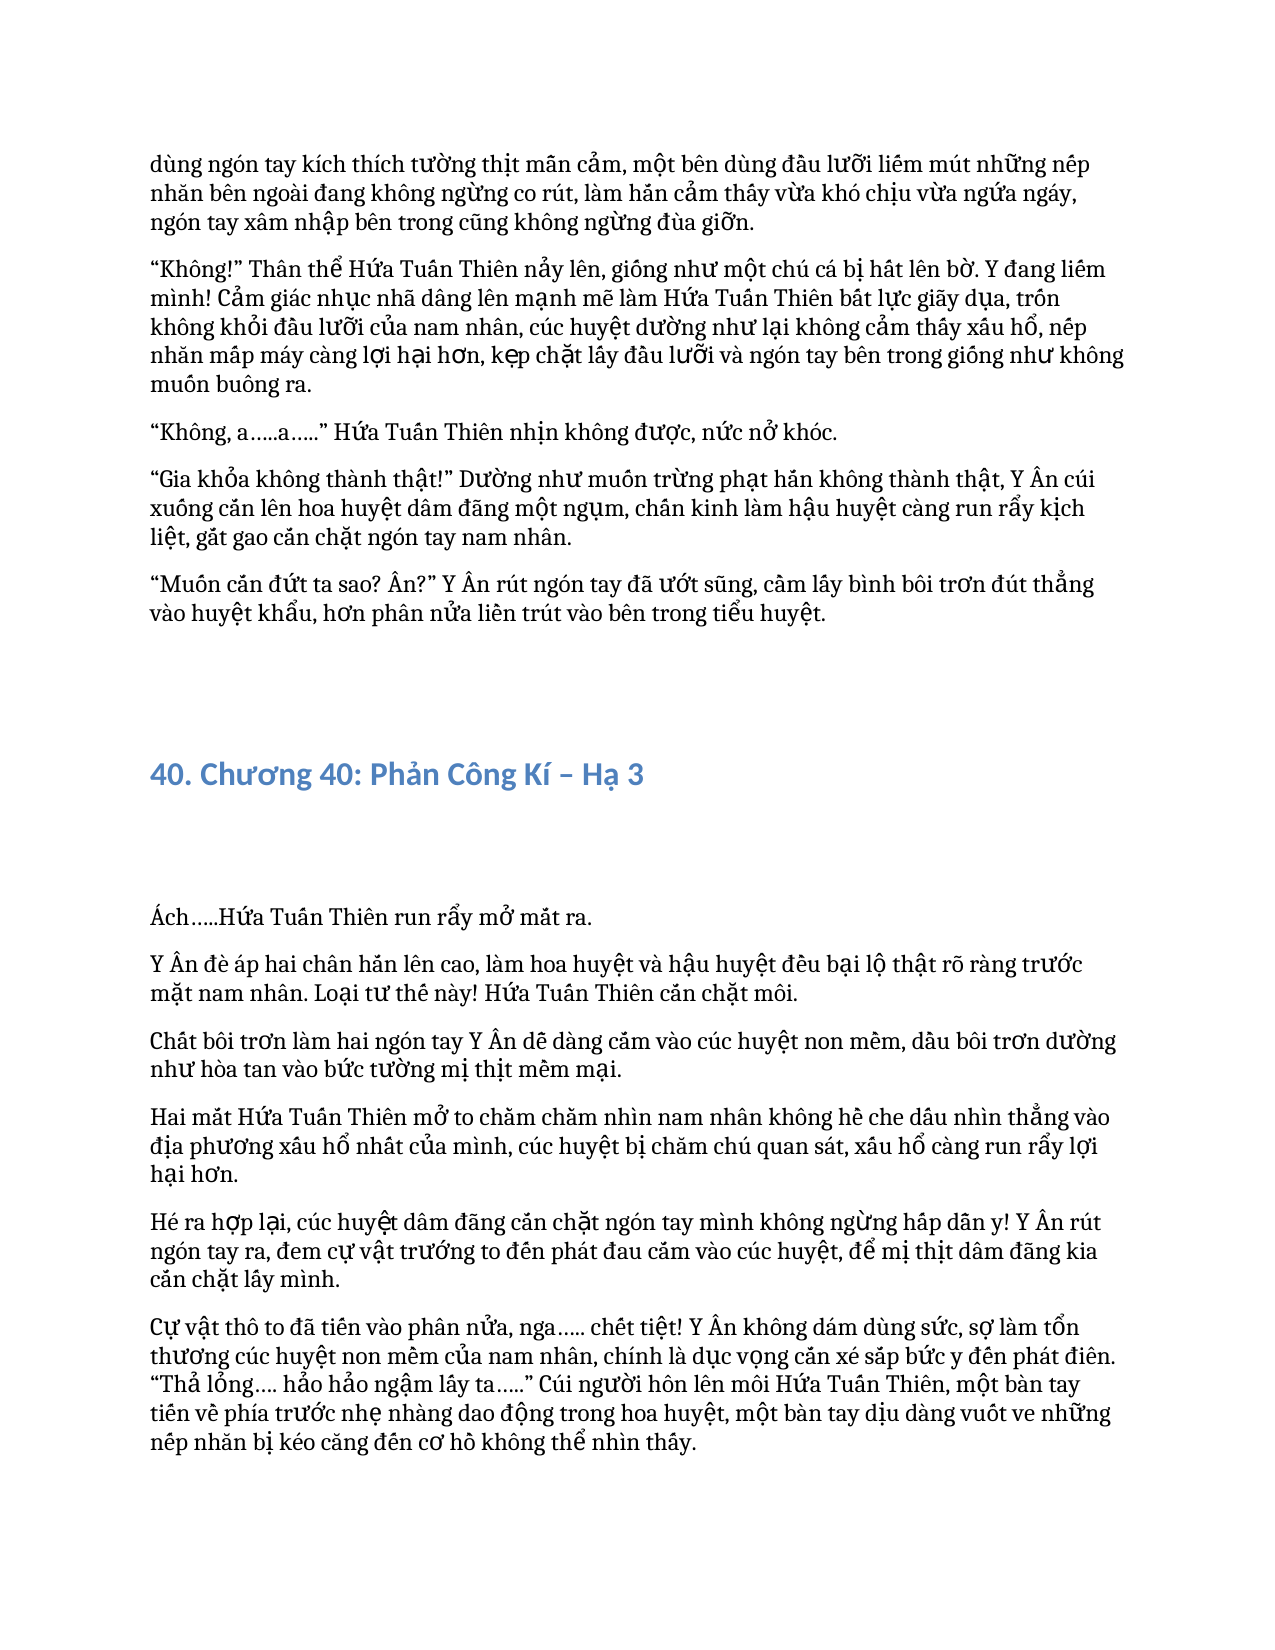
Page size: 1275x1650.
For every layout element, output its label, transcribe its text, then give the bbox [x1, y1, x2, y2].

text Y Ân đè áp hai chân hắn lên cao, làm hoa huyệt và hậu huyệt đều bại lộ thật rõ ràng trước mặt nam nhân. Loại tư thế này! Hứa Tuấn Thiên cắn chặt môi. [150, 950, 1125, 1008]
text Ách…..Hứa Tuấn Thiên run rẩy mở mắt ra. [150, 903, 1125, 932]
text Cự vật thô to đã tiến vào phân nửa, nga….. chết tiệt! Y Ân không dám dùng sức, sợ làm tổn thương cúc huyệt non mềm của nam nhân, chính là dục vọng cắn xé sắp bức y đến phát điên. “Thả lỏng…. hảo hảo ngậm lấy ta…..” Cúi người hôn lên môi Hứa Tuấn Thiên, một bàn tay tiến về phía trước nhẹ nhàng dao động trong hoa huyệt, một bàn tay dịu dàng vuốt ve những nếp nhăn bị kéo căng đến cơ hồ không thể nhìn thấy. [150, 1313, 1125, 1457]
text “Không, a…..a…..” Hứa Tuấn Thiên nhịn không được, nức nở khóc. [150, 417, 1125, 446]
text “Không!” Thân thể Hứa Tuấn Thiên nảy lên, giống như một chú cá bị hất lên bờ. Y đang liếm mình! Cảm giác nhục nhã dâng lên mạnh mẽ làm Hứa Tuấn Thiên bất lực giãy dụa, trốn không khỏi đầu lưỡi của nam nhân, cúc huyệt dường như lại không cảm thấy xấu hổ, nếp nhăn mấp máy càng lợi hại hơn, kẹp chặt lấy đầu lưỡi và ngón tay bên trong giống như không muốn buông ra. [150, 255, 1125, 399]
text “Muốn cắn đứt ta sao? Ân?” Y Ân rút ngón tay đã ướt sũng, cầm lấy bình bôi trơn đút thẳng vào huyệt khẩu, hơn phân nửa liền trút vào bên trong tiểu huyệt. [150, 570, 1125, 627]
subtitle 40. Chương 40: Phản Công Kí – Hạ 3 [150, 753, 1125, 794]
text “Gia khỏa không thành thật!” Dường như muốn trừng phạt hắn không thành thật, Y Ân cúi xuống cắn lên hoa huyệt dâm đãng một ngụm, chấn kinh làm hậu huyệt càng run rẩy kịch liệt, gắt gao cắn chặt ngón tay nam nhân. [150, 465, 1125, 551]
text Chất bôi trơn làm hai ngón tay Y Ân dễ dàng cắm vào cúc huyệt non mềm, dầu bôi trơn dường như hòa tan vào bức tường mị thịt mềm mại. [150, 1027, 1125, 1084]
text Hé ra hợp lại, cúc huyệt dâm đãng cắn chặt ngón tay mình không ngừng hấp dẫn y! Y Ân rút ngón tay ra, đem cự vật trướng to đến phát đau cắm vào cúc huyệt, để mị thịt dâm đãng kia cắn chặt lấy mình. [150, 1208, 1125, 1294]
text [150, 150, 1125, 236]
text Hai mắt Hứa Tuấn Thiên mở to chằm chằm nhìn nam nhân không hề che dấu nhìn thẳng vào địa phương xấu hổ nhất của mình, cúc huyệt bị chăm chú quan sát, xấu hổ càng run rẩy lợi hại hơn. [150, 1103, 1125, 1189]
